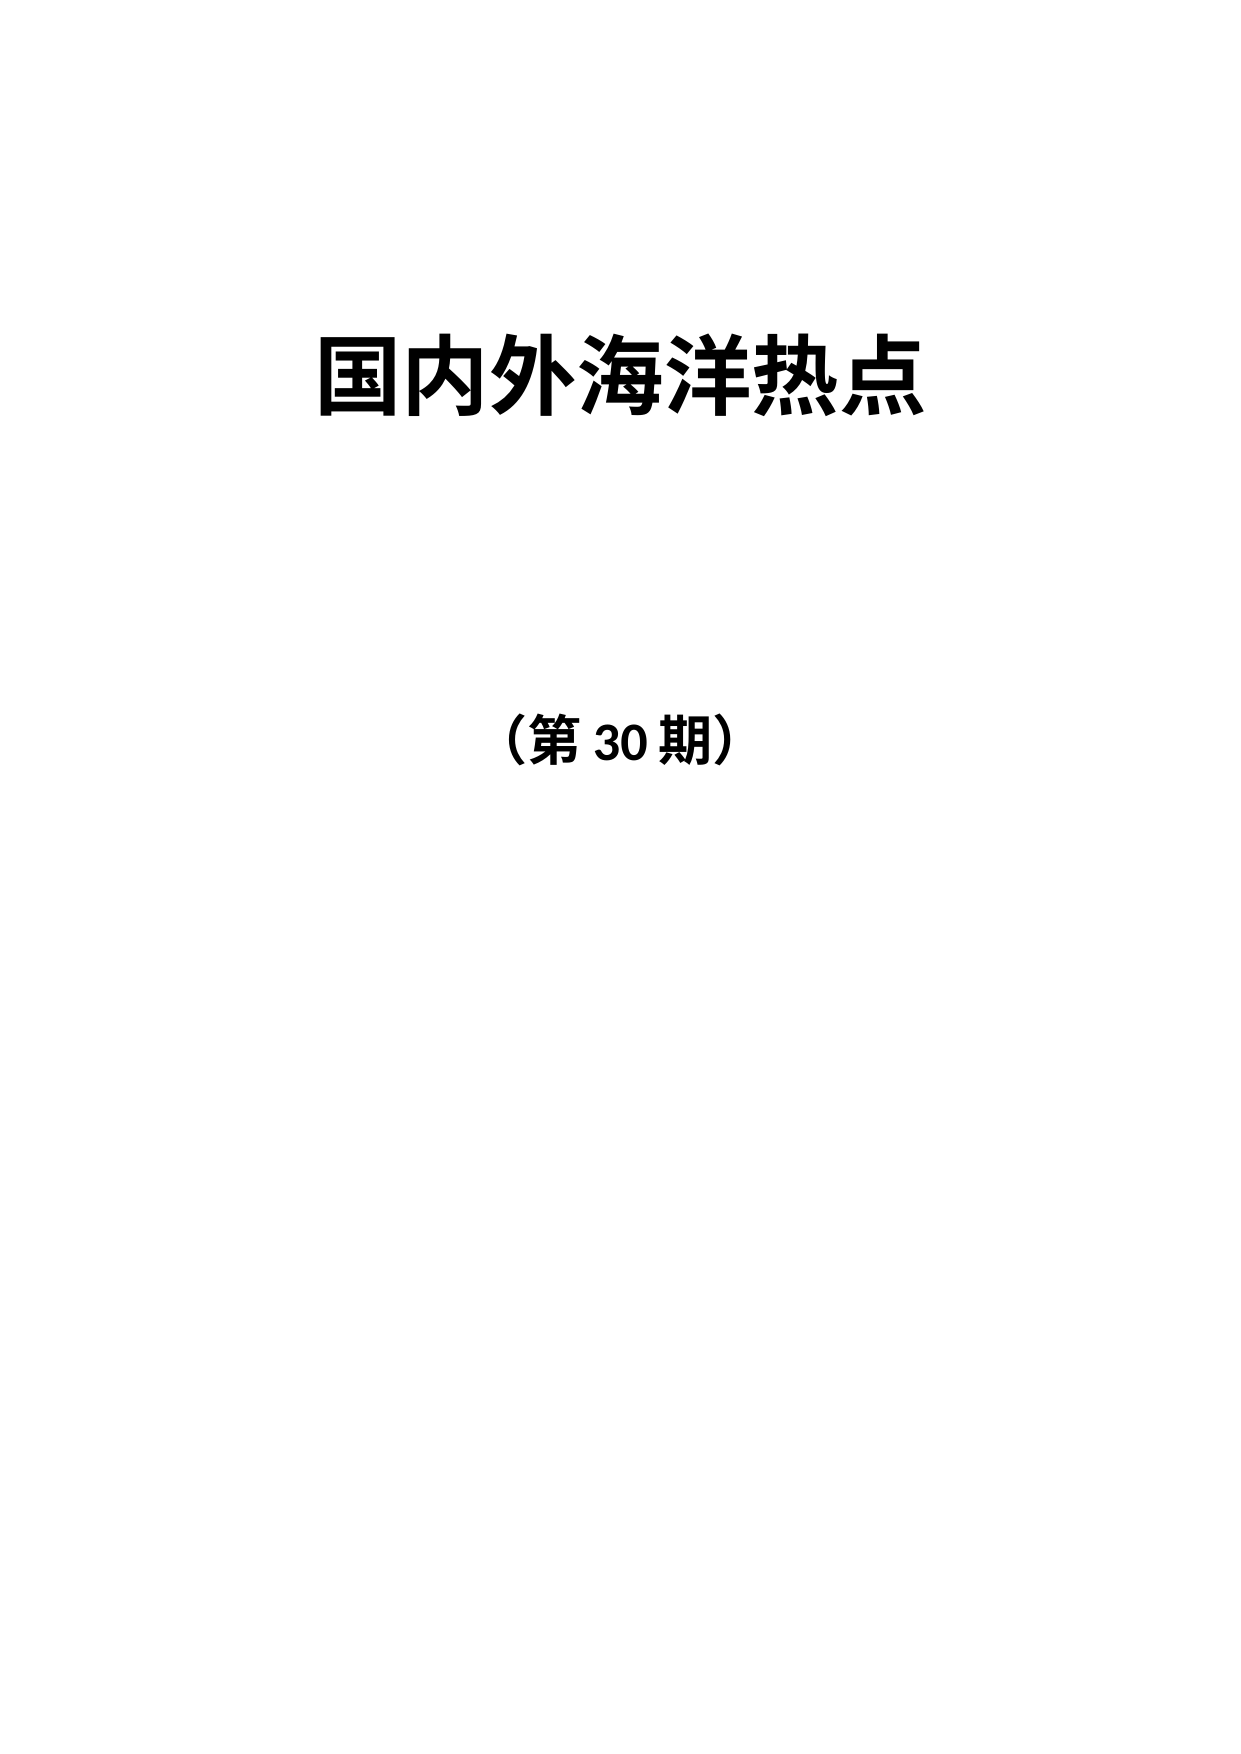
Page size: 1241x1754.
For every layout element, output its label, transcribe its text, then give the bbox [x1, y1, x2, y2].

text 国内外海洋热点 [187, 305, 1053, 435]
text （第30期） [187, 688, 1053, 786]
